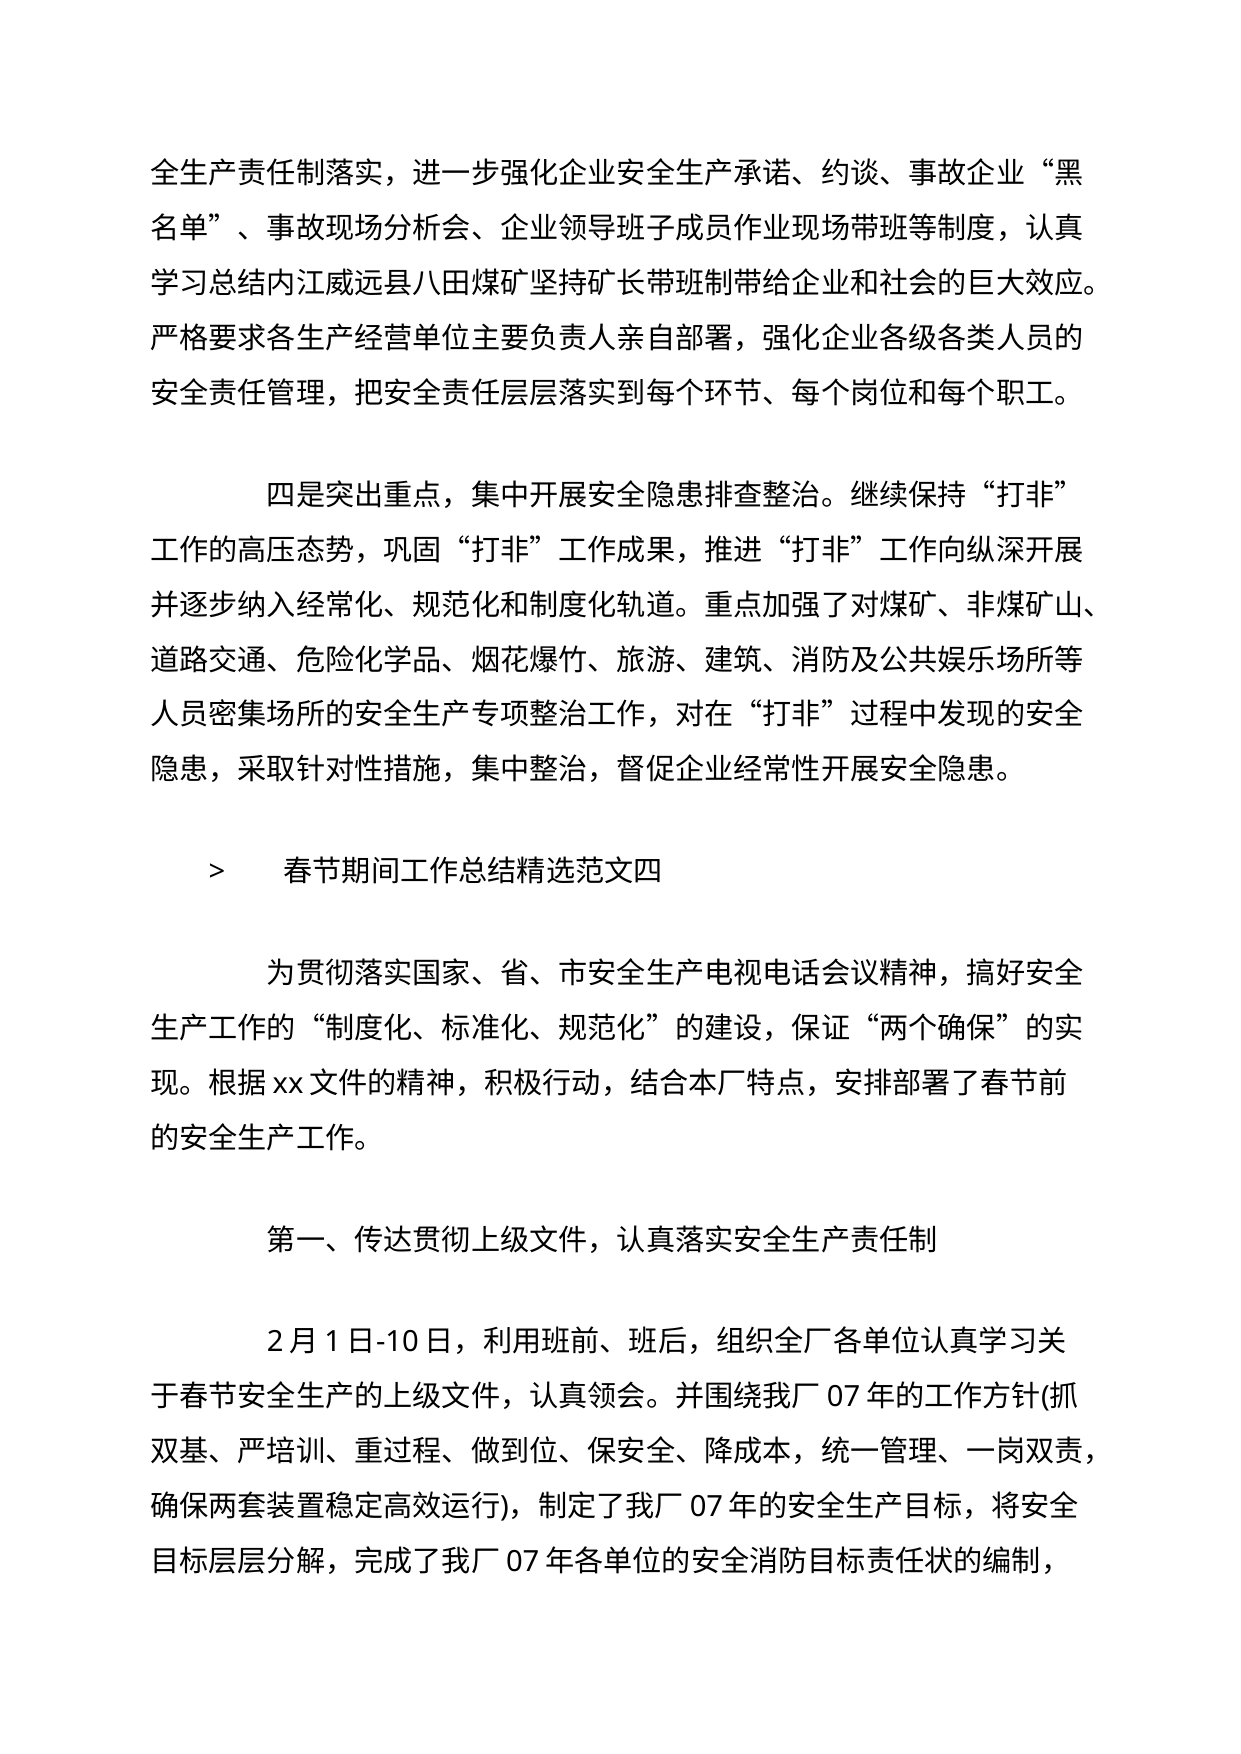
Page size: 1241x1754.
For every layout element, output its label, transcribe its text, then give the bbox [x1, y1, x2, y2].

text 为贯彻落实国家、省、市安全生产电视电话会议精神，搞好安全生产工作的“制度化、标准化、规范化”的建设，保证“两个确保”的实现。根据xx文件的精神，积极行动，结合本厂特点，安排部署了春节前的安全生产工作。 [150, 949, 1090, 1157]
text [150, 1318, 1090, 1580]
text 四是突出重点，集中开展安全隐患排查整治。继续保持“打非”工作的高压态势，巩固“打非”工作成果，推进“打非”工作向纵深开展并逐步纳入经常化、规范化和制度化轨道。重点加强了对煤矿、非煤矿山、道路交通、危险化学品、烟花爆竹、旅游、建筑、消防及公共娱乐场所等人员密集场所的安全生产专项整治工作，对在“打非”过程中发现的安全隐患，采取针对性措施，集中整治，督促企业经常性开展安全隐患。 [150, 471, 1090, 788]
text 第一、传达贯彻上级文件，认真落实安全生产责任制 [150, 1216, 1090, 1258]
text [150, 150, 1090, 412]
text > 春节期间工作总结精选范文四 [150, 848, 1090, 890]
